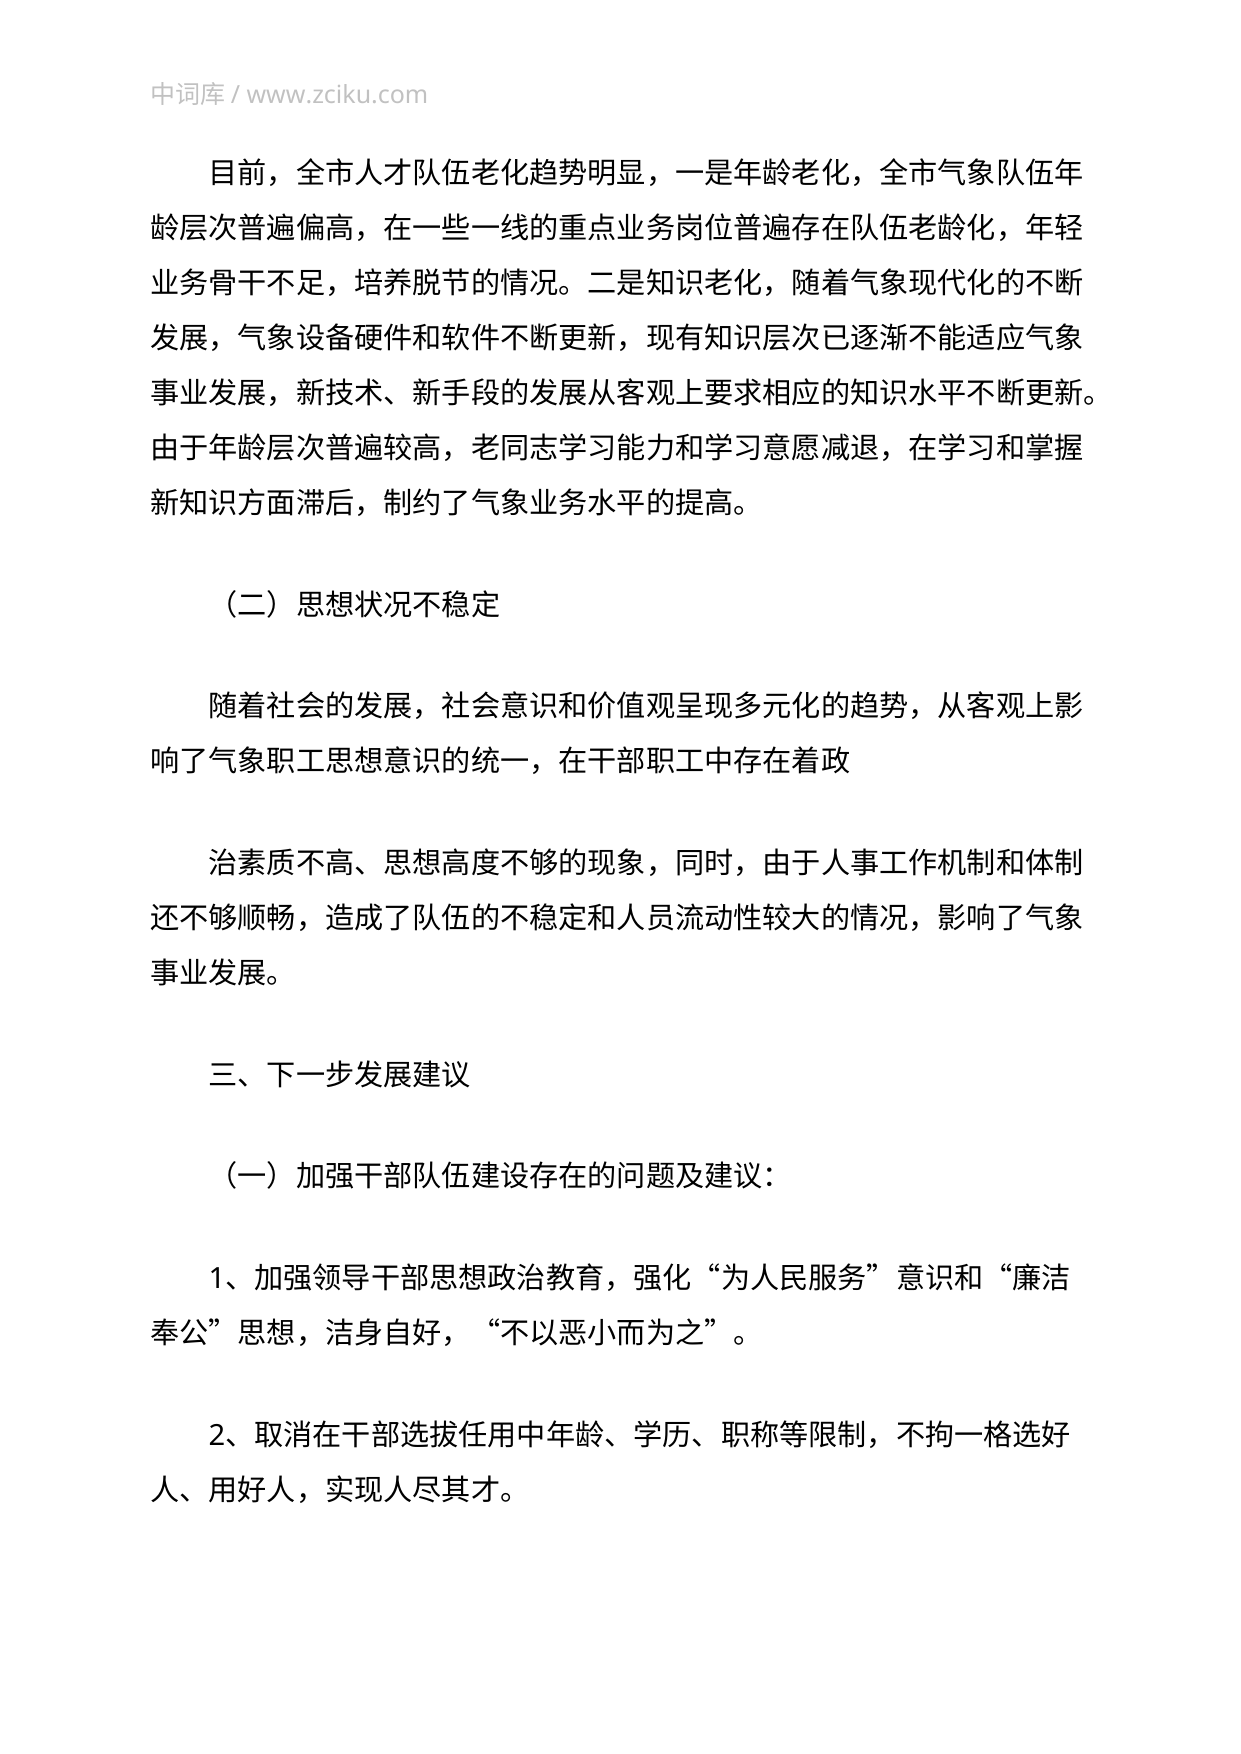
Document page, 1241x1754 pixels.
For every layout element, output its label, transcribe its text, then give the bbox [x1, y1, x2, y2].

text 1、加强领导干部思想政治教育，强化“为人民服务”意识和“廉洁奉公”思想，洁身自好，“不以恶小而为之”。 [150, 1255, 1090, 1352]
text 治素质不高、思想高度不够的现象，同时，由于人事工作机制和体制还不够顺畅，造成了队伍的不稳定和人员流动性较大的情况，影响了气象事业发展。 [150, 839, 1090, 992]
text （一）加强干部队伍建设存在的问题及建议： [150, 1153, 1090, 1195]
text （二）思想状况不稳定 [150, 581, 1090, 623]
text 2、取消在干部选拔任用中年龄、学历、职称等限制，不拘一格选好人、用好人，实现人尽其才。 [150, 1411, 1090, 1509]
text 随着社会的发展，社会意识和价值观呈现多元化的趋势，从客观上影响了气象职工思想意识的统一，在干部职工中存在着政 [150, 683, 1090, 780]
text 三、下一步发展建议 [150, 1051, 1090, 1093]
text 目前，全市人才队伍老化趋势明显，一是年龄老化，全市气象队伍年龄层次普遍偏高，在一些一线的重点业务岗位普遍存在队伍老龄化，年轻业务骨干不足，培养脱节的情况。二是知识老化，随着气象现代化的不断发展，气象设备硬件和软件不断更新，现有知识层次已逐渐不能适应气象事业发展，新技术、新手段的发展从客观上要求相应的知识水平不断更新。由于年龄层次普遍较高，老同志学习能力和学习意愿减退，在学习和掌握新知识方面滞后，制约了气象业务水平的提高。 [150, 150, 1090, 522]
